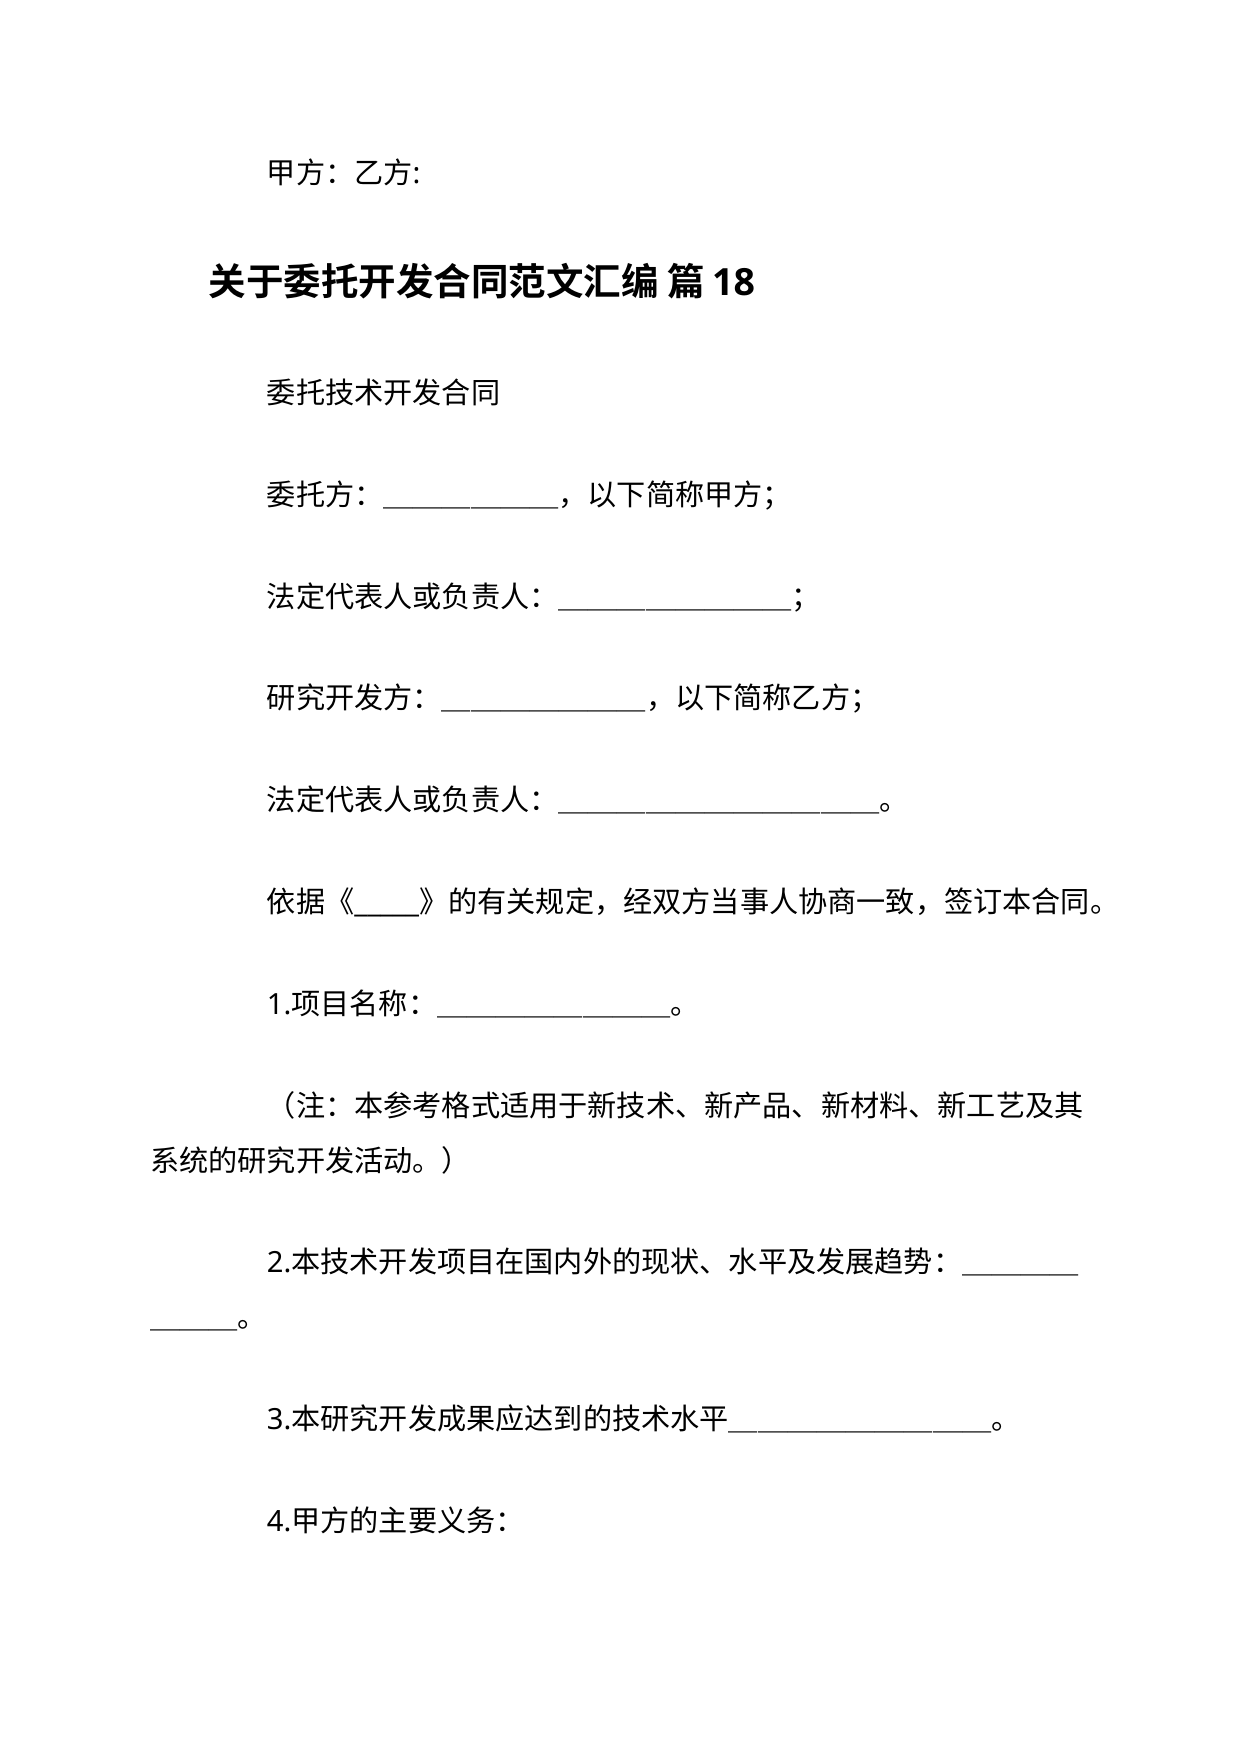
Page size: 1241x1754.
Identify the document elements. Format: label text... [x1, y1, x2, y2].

text 法定代表人或负责人：＿＿＿＿＿＿＿＿； [150, 573, 1090, 615]
text 依据《_____》的有关规定，经双方当事人协商一致，签订本合同。 [150, 878, 1090, 921]
text 关于委托开发合同范文汇编 篇18 [150, 252, 1090, 306]
text 4.甲方的主要义务： [150, 1498, 1090, 1540]
text 研究开发方：＿＿＿＿＿＿＿，以下简称乙方； [150, 675, 1090, 717]
text 法定代表人或负责人：＿＿＿＿＿＿＿＿＿＿＿。 [150, 777, 1090, 819]
text 委托方：＿＿＿＿＿＿，以下简称甲方； [150, 471, 1090, 514]
text （注：本参考格式适用于新技术、新产品、新材料、新工艺及其系统的研究开发活动。） [150, 1082, 1090, 1179]
text 委托技术开发合同 [150, 369, 1090, 412]
text 3.本研究开发成果应达到的技术水平＿＿＿＿＿＿＿＿＿。 [150, 1396, 1090, 1438]
text 2.本技术开发项目在国内外的现状、水平及发展趋势：＿＿＿＿＿＿＿。 [150, 1239, 1090, 1336]
text 甲方：乙方: [150, 150, 1090, 192]
text 1.项目名称：＿＿＿＿＿＿＿＿。 [150, 980, 1090, 1023]
